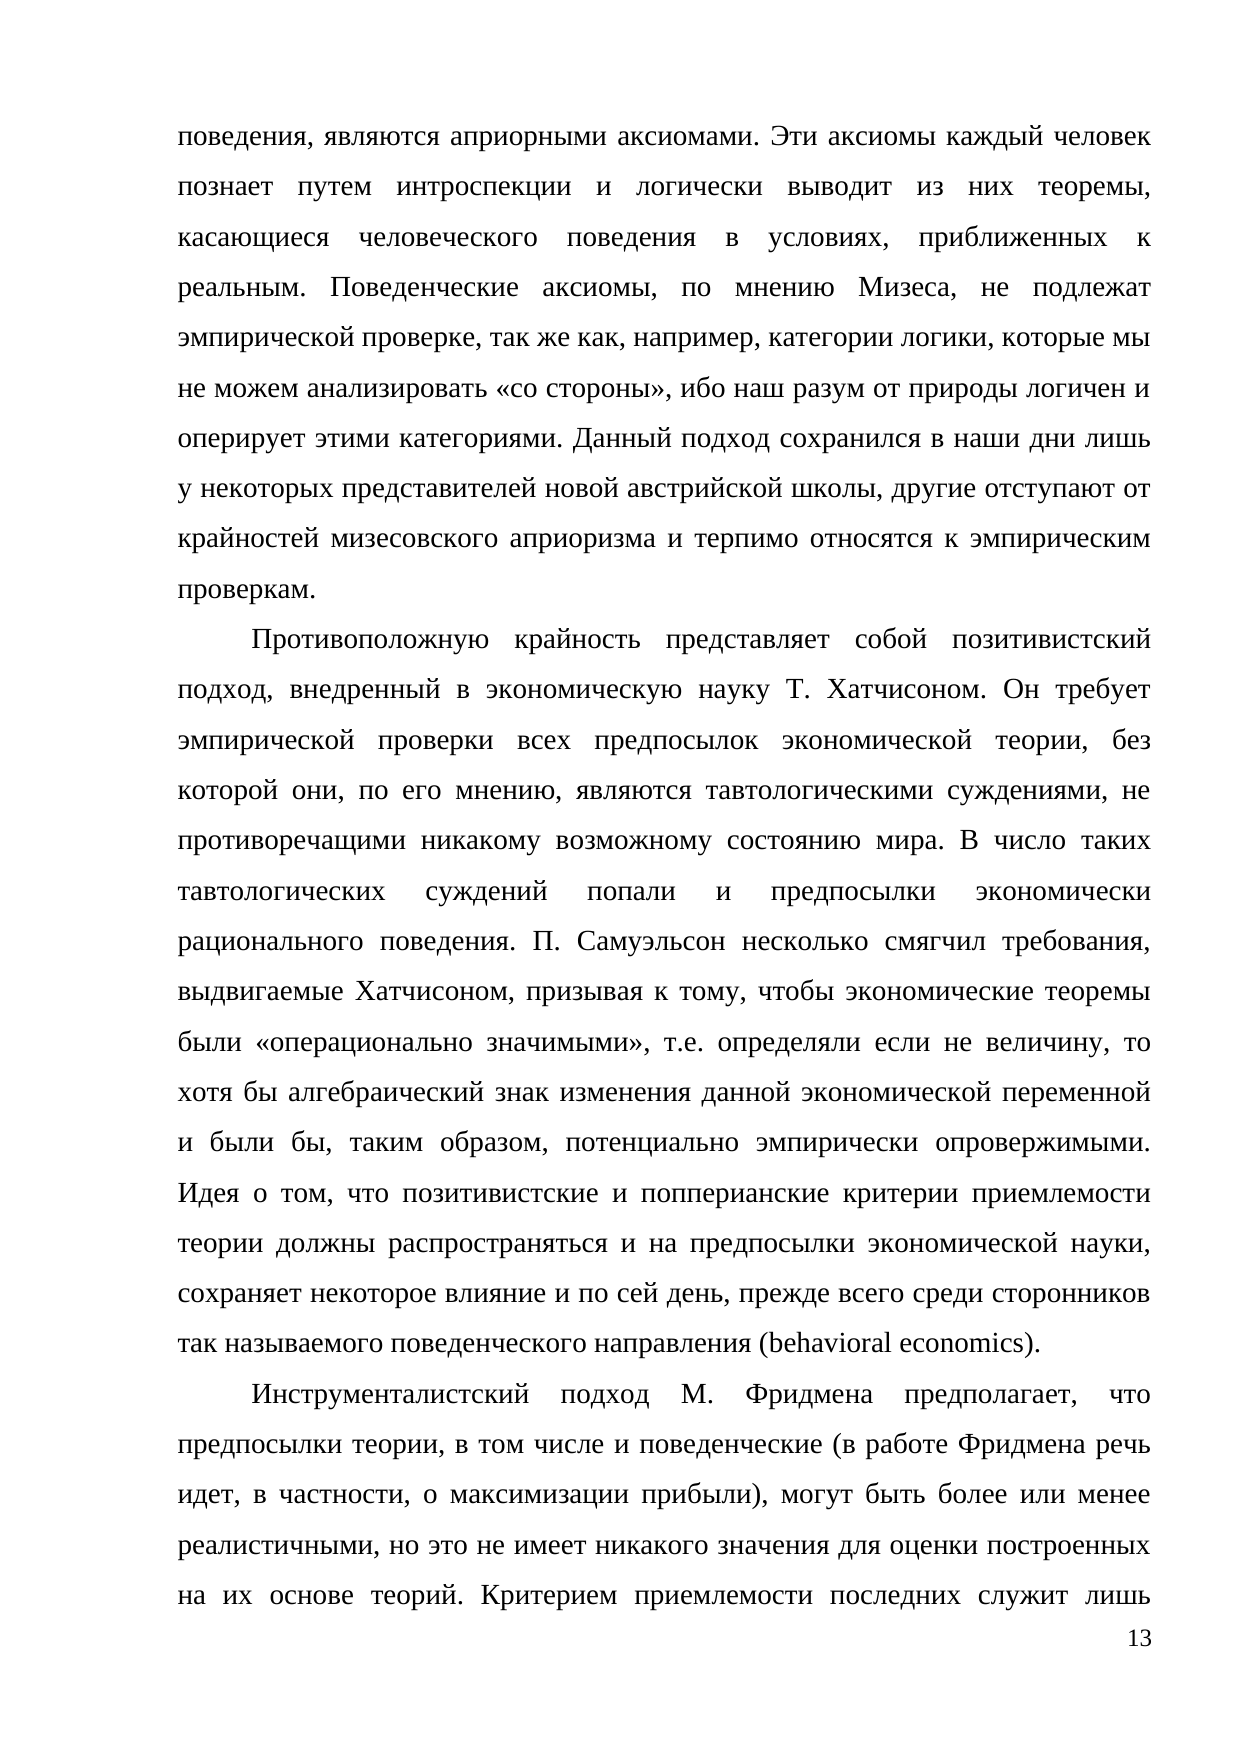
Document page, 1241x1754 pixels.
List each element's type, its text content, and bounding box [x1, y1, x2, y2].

text Противоположную крайность представляет собой позитивистский подход, внедренный в экономическую науку Т. Хатчисоном. Он требует эмпирической проверки всех предпосылок экономической теории, без которой они, по его мнению, являются тавтологическими суждениями, не противоречащими никакому возможному состоянию мира. В число таких тавтологических суждений попали и предпосылки экономически рационального поведения. П. Самуэльсон несколько смягчил требования, выдвигаемые Хатчисоном, призывая к тому, чтобы экономические теоремы были «операционально значимыми», т.е. определяли если не величину, то хотя бы алгебраический знак изменения данной экономической переменной и были бы, таким образом, потенциально эмпирически опровержимыми. Идея о том, что позитивистские и попперианские критерии приемлемости теории должны распространяться и на предпосылки экономической науки, сохраняет некоторое влияние и по сей день, прежде всего среди сторонников так называемого поведенческого направления (behavioral economics). [177, 621, 1152, 1359]
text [177, 118, 1152, 604]
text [177, 1376, 1152, 1611]
